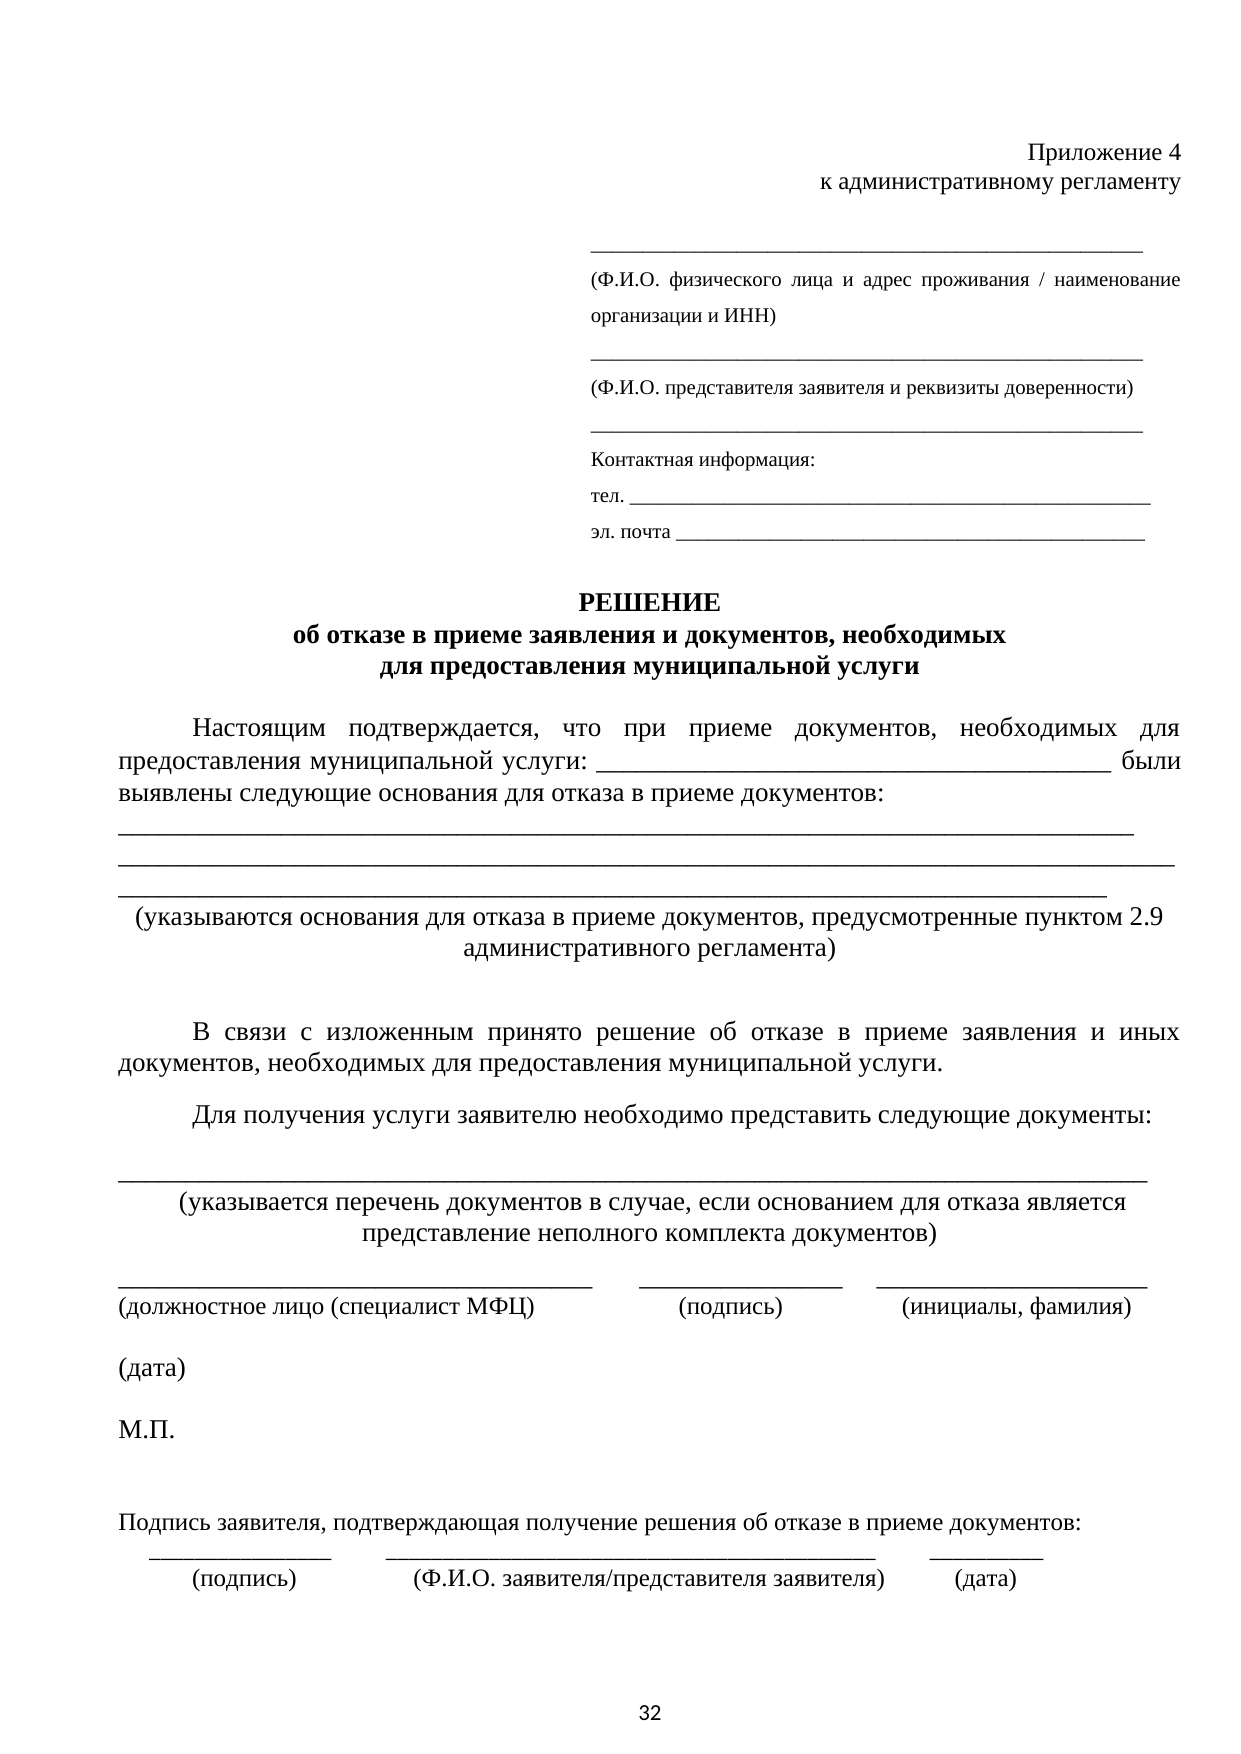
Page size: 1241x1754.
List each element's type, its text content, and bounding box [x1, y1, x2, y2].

text (Ф.И.О. представителя заявителя и реквизиты доверенности) [591, 375, 1181, 399]
text ________________ ___________________________________________ __________ [118, 1535, 1181, 1563]
text Настоящим подтверждается, что при приеме документов, необходимых для предоставления муниципальной услуги: ______________________________________ были выявлены следующие основания для отказа в приеме документов: [118, 711, 1181, 807]
text РЕШЕНИЕ [118, 587, 1181, 618]
text М.П. [118, 1413, 1181, 1444]
text (должностное лицо (специалист МФЦ) (подпись) (инициалы, фамилия) [118, 1291, 1181, 1320]
text эл. почта _____________________________________________ [591, 519, 1181, 543]
text Приложение 4 [118, 137, 1181, 166]
text (дата) [118, 1351, 1181, 1382]
text Подпись заявителя, подтверждающая получение решения об отказе в приеме документов: [118, 1507, 1181, 1535]
text (подпись) (Ф.И.О. заявителя/представителя заявителя) (дата) [118, 1563, 1181, 1592]
text ____________________________________________________________________________ [118, 1154, 1181, 1185]
text В связи с изложенным принято решение об отказе в приеме заявления и иных документов, необходимых для предоставления муниципальной услуги. [118, 1015, 1181, 1077]
text _______________________________________________________________________________________________________________________________________________________ [118, 838, 1181, 900]
text ___________________________________ _______________ ____________________ [118, 1260, 1181, 1291]
text представление неполного комплекта документов) [118, 1216, 1181, 1247]
text к административному регламенту [118, 166, 1181, 195]
text Для получения услуги заявителю необходимо представить следующие документы: [118, 1098, 1181, 1129]
text об отказе в приеме заявления и документов, необходимых для предоставления муниципальной услуги [118, 618, 1181, 680]
text Контактная информация: [591, 447, 1181, 471]
text (указываются основания для отказа в приеме документов, предусмотренные пунктом 2.9 административного регламента) [118, 900, 1181, 963]
text _____________________________________________________ [591, 411, 1181, 435]
text ___________________________________________________________________________ [118, 807, 1181, 838]
text (указывается перечень документов в случае, если основанием для отказа является [118, 1185, 1181, 1216]
text _____________________________________________________ [591, 231, 1181, 255]
text (Ф.И.О. физического лица и адрес проживания / наименование организации и ИНН) [591, 267, 1181, 327]
text _____________________________________________________ [591, 339, 1181, 363]
text тел. __________________________________________________ [591, 483, 1181, 507]
